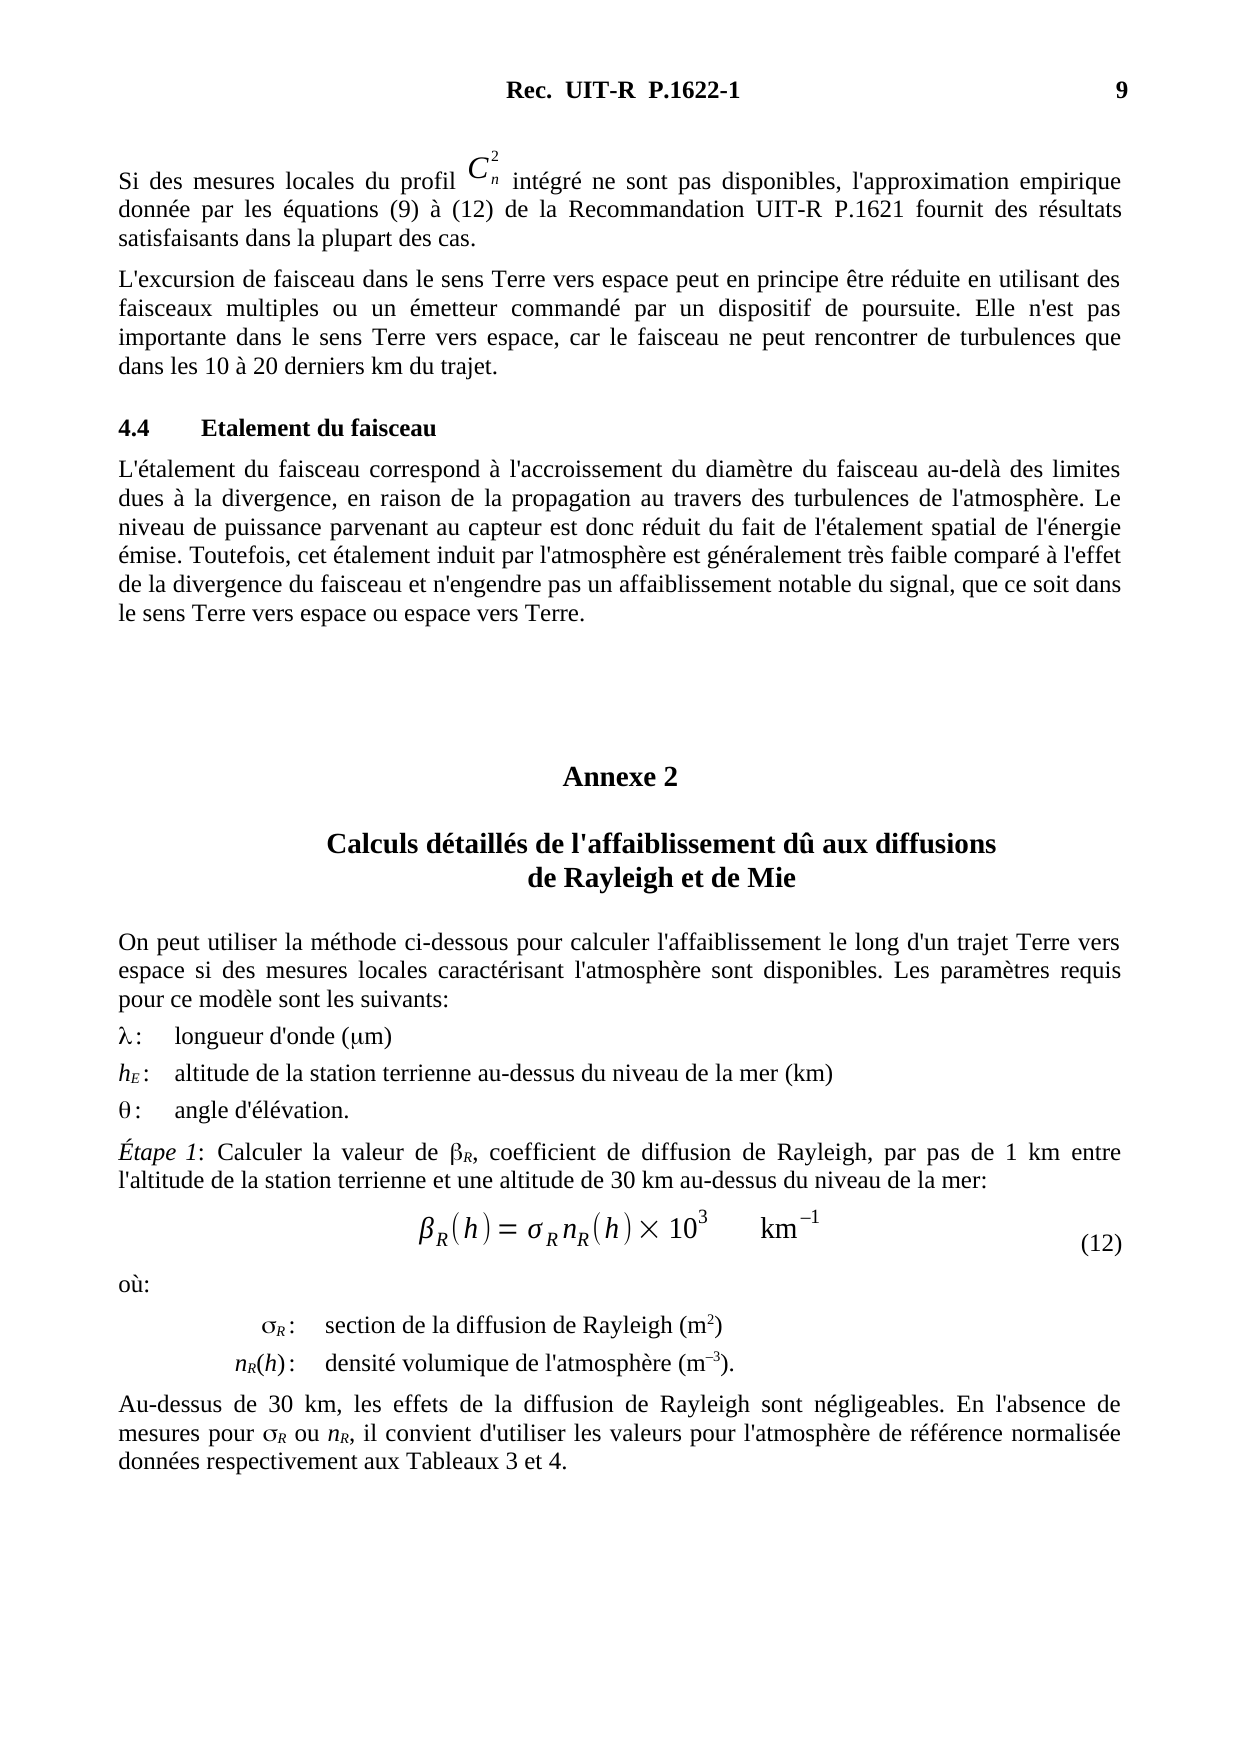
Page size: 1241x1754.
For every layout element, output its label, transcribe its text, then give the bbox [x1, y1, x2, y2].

text hE : altitude de la station terrienne au-dessus du niveau de la mer (km) [118, 1058, 1122, 1087]
text  : angle d'élévation. [118, 1095, 1122, 1124]
text L'excursion de faisceau dans le sens Terre vers espace peut en principe être réduite en utilisant des faisceaux multiples ou un émetteur commandé par un dispositif de poursuite. Elle n'est pas importante dans le sens Terre vers espace, car le faisceau ne peut rencontrer de turbulences que dans les 10 à 20 derniers km du trajet. [118, 264, 1122, 379]
subtitle 4.4 Etalement du faisceau [118, 413, 1122, 442]
text Au-dessus de 30 km, les effets de la diffusion de Rayleigh sont négligeables. En l'absence de mesures pour R ou nR, il convient d'utiliser les valeurs pour l'atmosphère de référence normalisée données respectivement aux Tableaux 3 et 4. [118, 1389, 1122, 1475]
text nR(h) : densité volumique de l'atmosphère (m–3). [118, 1348, 1122, 1376]
text (12) [118, 1207, 1122, 1257]
text Étape 1: Calculer la valeur de R, coefficient de diffusion de Rayleigh, par pas de 1 km entre l'altitude de la station terrienne et une altitude de 30 km au-dessus du niveau de la mer: [118, 1137, 1122, 1194]
text Si des mesures locales du profil intégré ne sont pas disponibles, l'approximation empirique donnée par les équations (9) à (12) de la Recommandation UIT-R P.1621 fournit des résultats satisfaisants dans la plupart des cas. [118, 148, 1122, 252]
text où: [118, 1269, 1122, 1298]
text L'étalement du faisceau correspond à l'accroissement du diamètre du faisceau au-delà des limites dues à la divergence, en raison de la propagation au travers des turbulences de l'atmosphère. Le niveau de puissance parvenant au capteur est donc réduit du fait de l'étalement spatial de l'énergie émise. Toutefois, cet étalement induit par l'atmosphère est généralement très faible comparé à l'effet de la divergence du faisceau et n'engendre pas un affaiblissement notable du signal, que ce soit dans le sens Terre vers espace ou espace vers Terre. [118, 454, 1122, 627]
text  : longueur d'onde (m) [118, 1021, 1122, 1050]
title On peut utiliser la méthode ci-dessous pour calculer l'affaiblissement le long d'un trajet Terre vers espace si des mesures locales caractérisant l'atmosphère sont disponibles. Les paramètres requis pour ce modèle sont les suivants: [118, 927, 1122, 1013]
title Annexe 2 Calculs détaillés de l'affaiblissement dû aux diffusions de Rayleigh et de Mie [118, 759, 1122, 893]
text R : section de la diffusion de Rayleigh (m2) [118, 1311, 1122, 1339]
